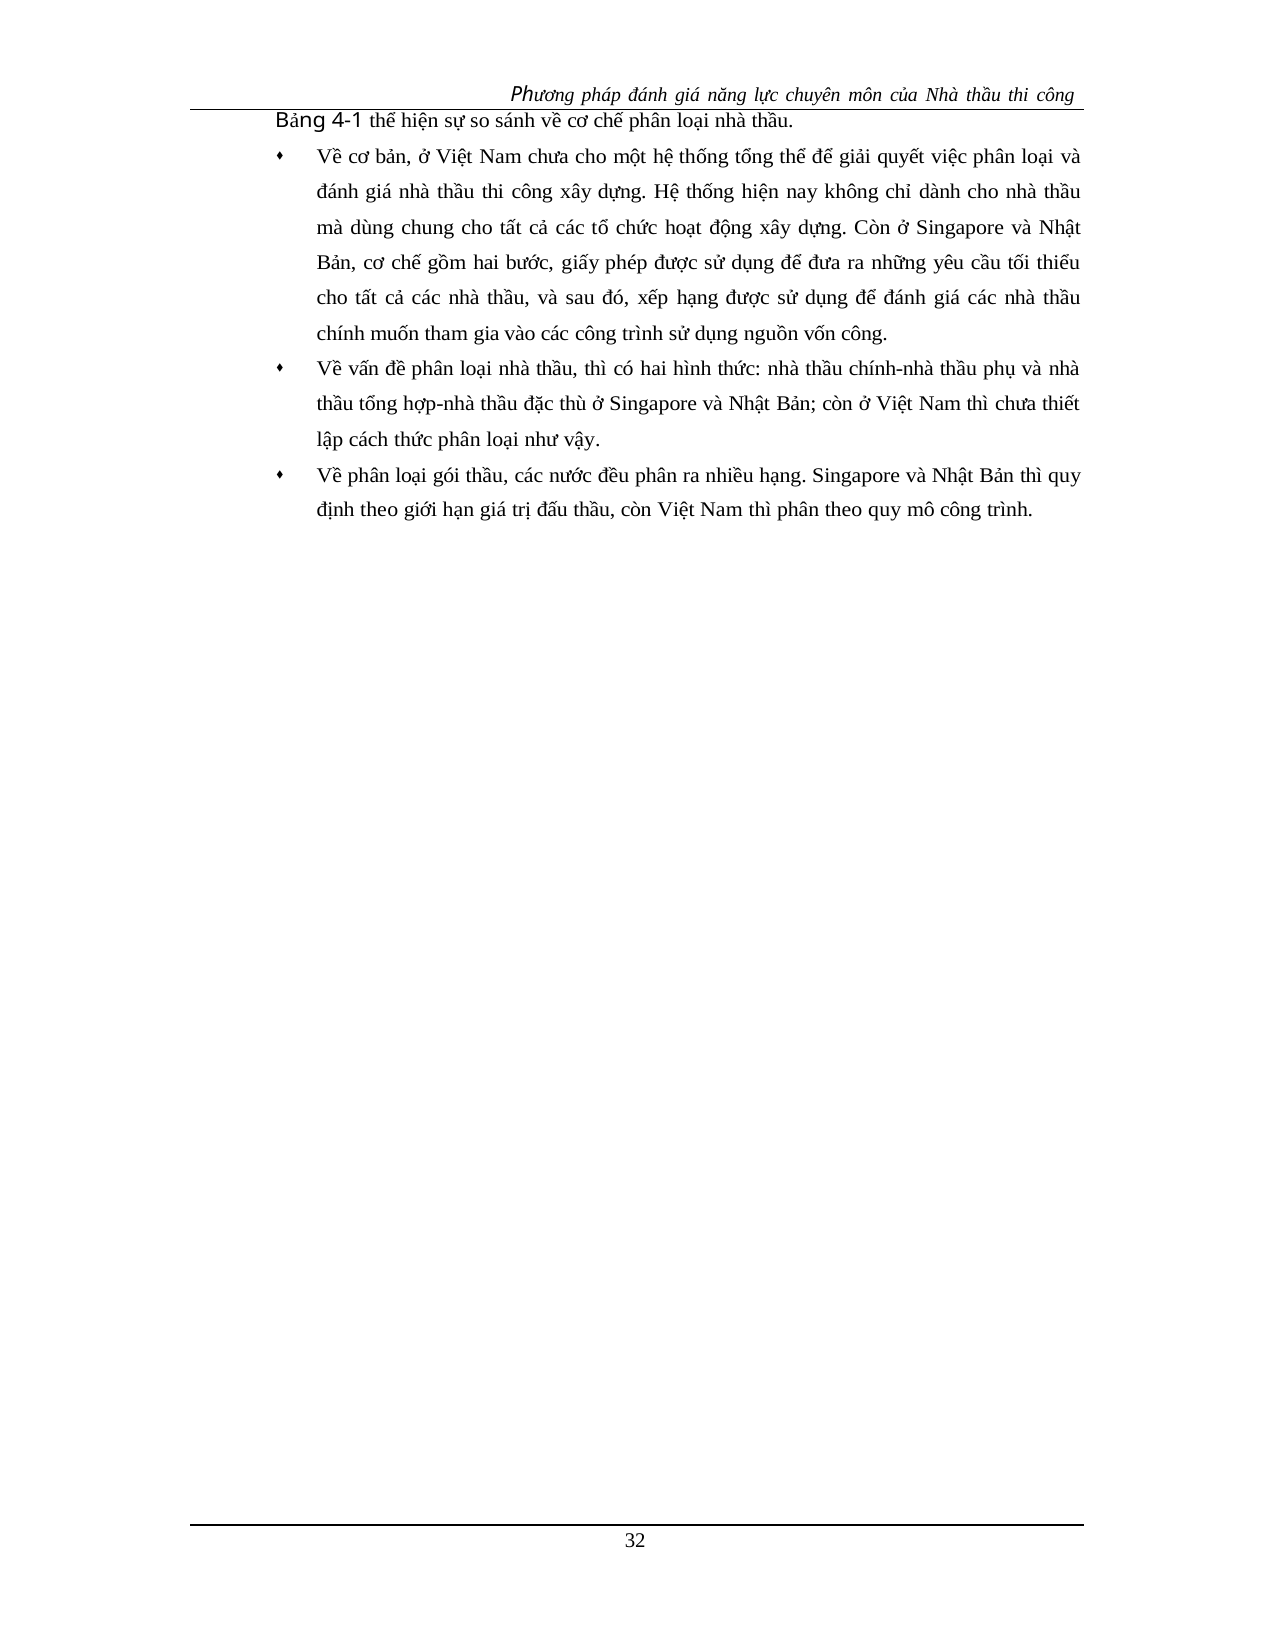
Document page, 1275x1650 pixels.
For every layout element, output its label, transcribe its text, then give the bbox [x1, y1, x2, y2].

list Về vấn đề phân loại nhà thầu, thì có hai hình thức: nhà thầu chính-nhà thầu phụ và nhà thầu tổng hợp-nhà thầu đặc thù ở Singapore và Nhật Bản; còn ở Việt Nam thì chưa thiết lập cách thức phân loại như vậy. [275, 356, 1081, 451]
list Về cơ bản, ở Việt Nam chưa cho một hệ thống tổng thể để giải quyết việc phân loại và đánh giá nhà thầu thi công xây dựng. Hệ thống hiện nay không chỉ dành cho nhà thầu mà dùng chung cho tất cả các tổ chức hoạt động xây dựng. Còn ở Singapore và Nhật Bản, cơ chế gồm hai bước, giấy phép được sử dụng để đưa ra những yêu cầu tối thiểu cho tất cả các nhà thầu, và sau đó, xếp hạng được sử dụng để đánh giá các nhà thầu chính muốn tham gia vào các công trình sử dụng nguồn vốn công. [275, 144, 1081, 344]
list Về phân loại gói thầu, các nước đều phân ra nhiều hạng. Singapore và Nhật Bản thì quy định theo giới hạn giá trị đấu thầu, còn Việt Nam thì phân theo quy mô công trình. [275, 462, 1082, 521]
text Bảng 4-1 thể hiện sự so sánh về cơ chế phân loại nhà thầu. [275, 108, 1096, 133]
